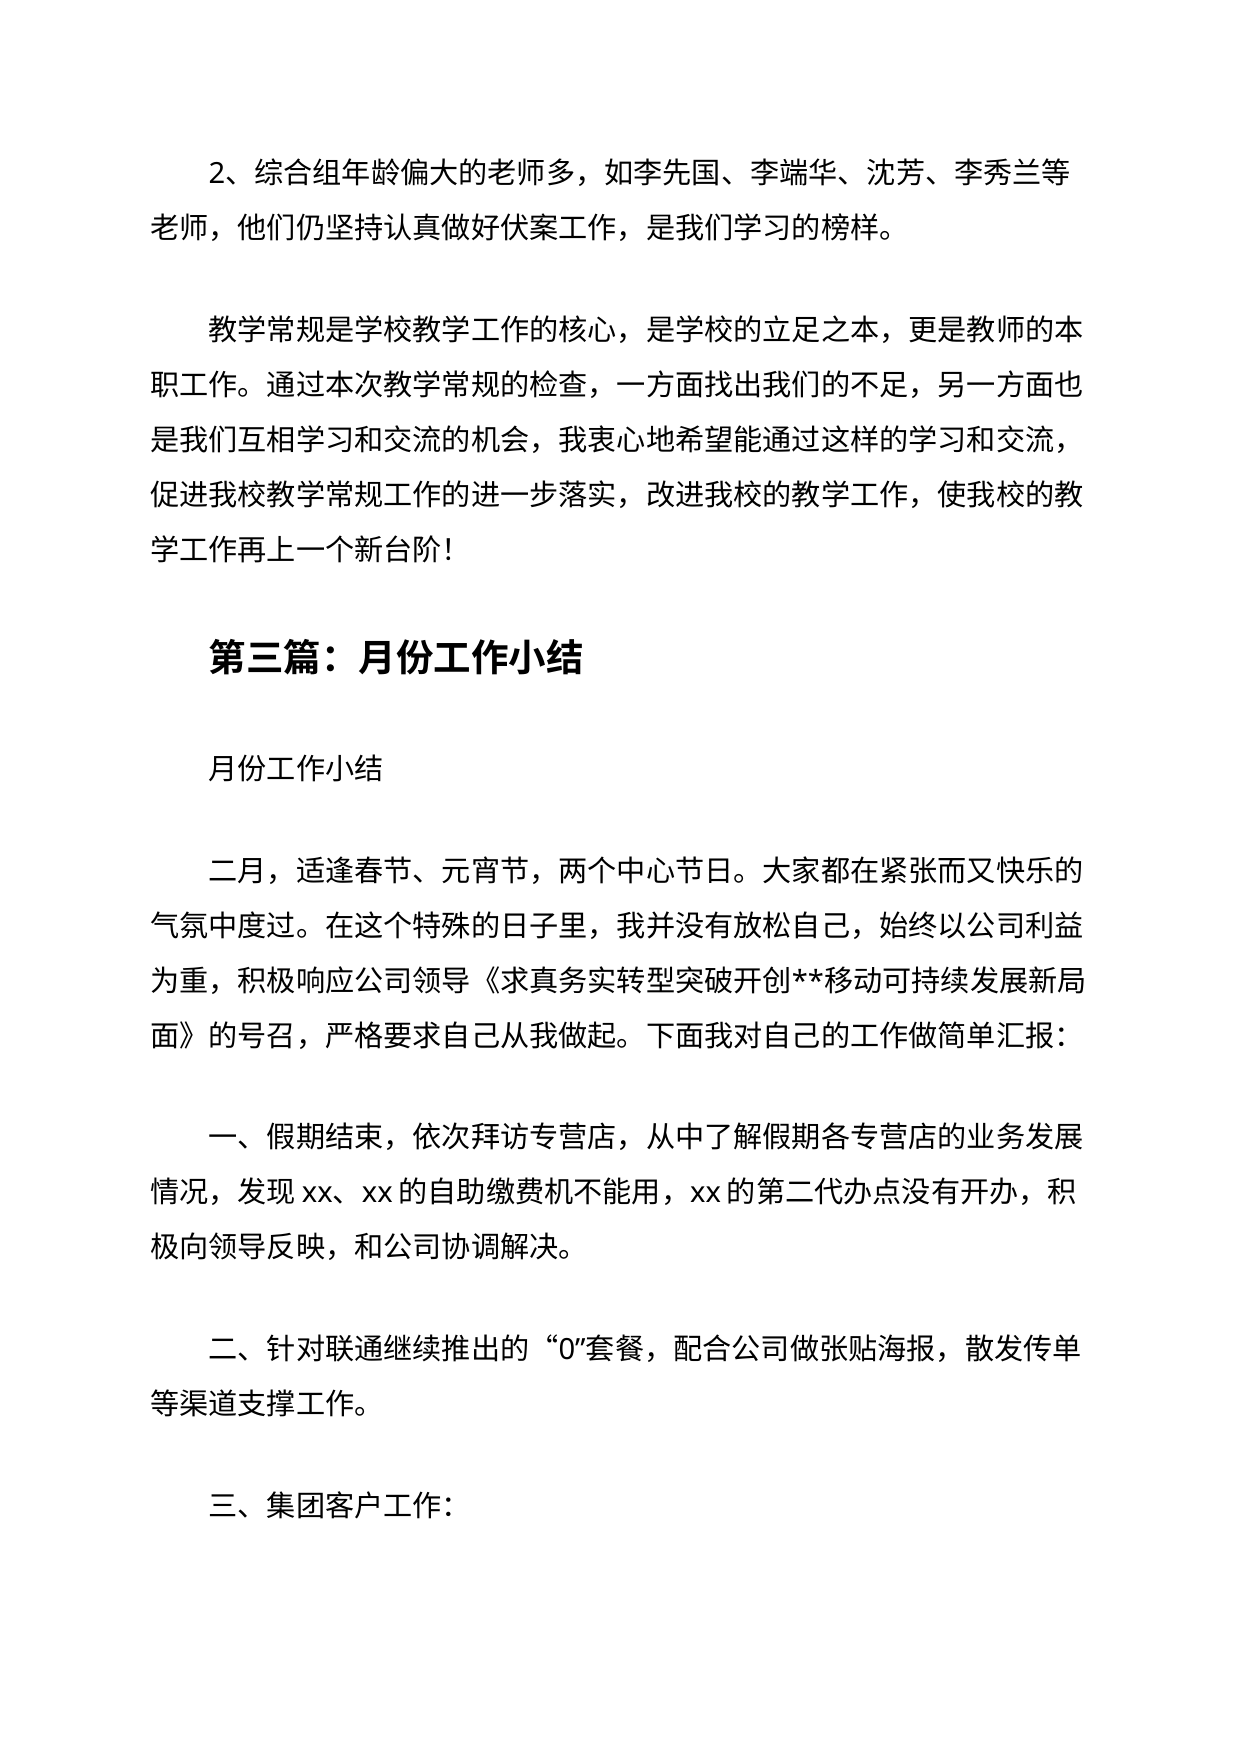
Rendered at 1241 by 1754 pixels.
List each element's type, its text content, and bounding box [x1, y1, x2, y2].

text 三、集团客户工作： [150, 1482, 1090, 1524]
text 教学常规是学校教学工作的核心，是学校的立足之本，更是教师的本职工作。通过本次教学常规的检查，一方面找出我们的不足，另一方面也是我们互相学习和交流的机会，我衷心地希望能通过这样的学习和交流，促进我校教学常规工作的进一步落实，改进我校的教学工作，使我校的教学工作再上一个新台阶！ [150, 307, 1090, 569]
text 第三篇：月份工作小结 [150, 628, 1090, 682]
text 月份工作小结 [150, 746, 1090, 788]
text 一、假期结束，依次拜访专营店，从中了解假期各专营店的业务发展情况，发现xx、xx的自助缴费机不能用，xx的第二代办点没有开办，积极向领导反映，和公司协调解决。 [150, 1114, 1090, 1266]
text 2、综合组年龄偏大的老师多，如李先国、李端华、沈芳、李秀兰等老师，他们仍坚持认真做好伏案工作，是我们学习的榜样。 [150, 150, 1090, 247]
text 二、针对联通继续推出的“0”套餐，配合公司做张贴海报，散发传单等渠道支撑工作。 [150, 1326, 1090, 1423]
text 二月，适逢春节、元宵节，两个中心节日。大家都在紧张而又快乐的气氛中度过。在这个特殊的日子里，我并没有放松自己，始终以公司利益为重，积极响应公司领导《求真务实转型突破开创**移动可持续发展新局面》的号召，严格要求自己从我做起。下面我对自己的工作做简单汇报： [150, 847, 1090, 1054]
